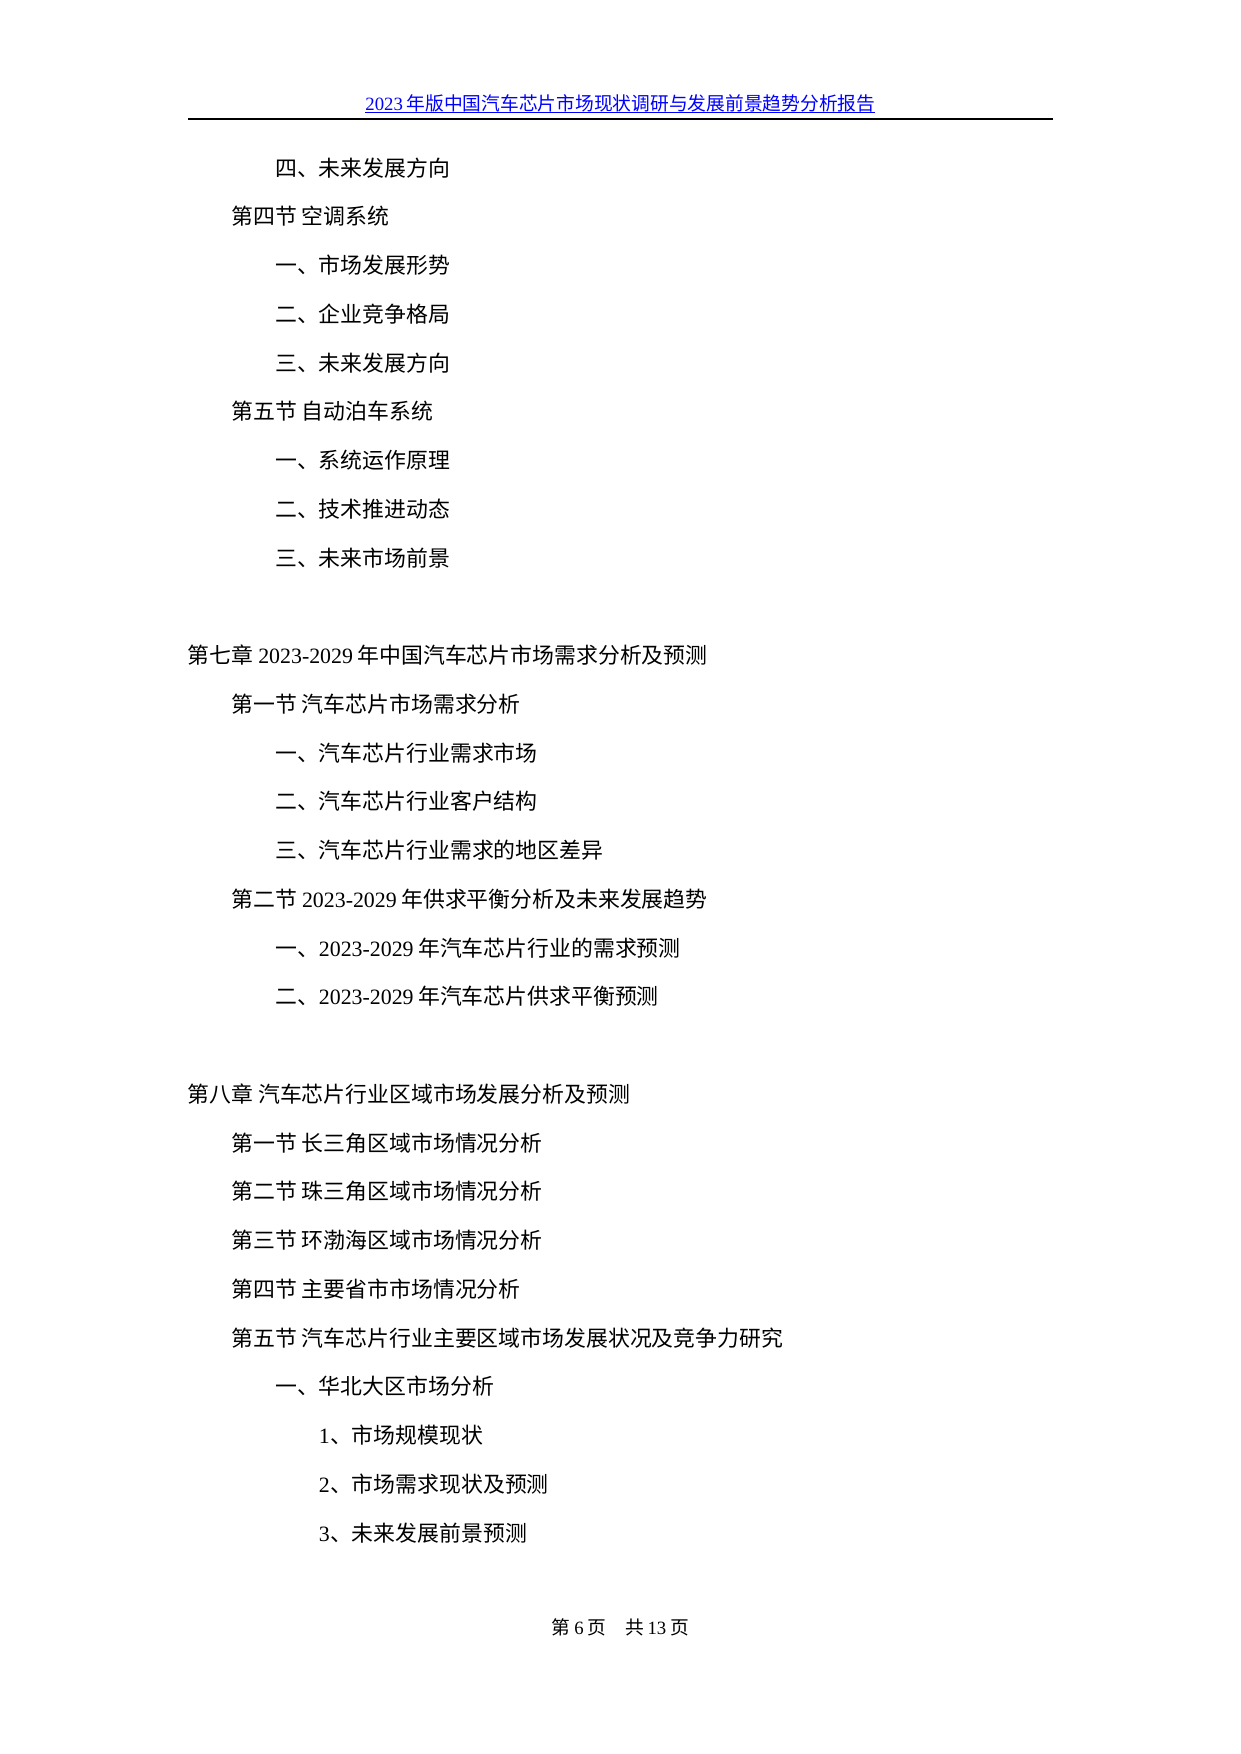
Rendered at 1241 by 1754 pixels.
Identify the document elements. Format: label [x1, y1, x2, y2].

text [187, 150, 1053, 1548]
